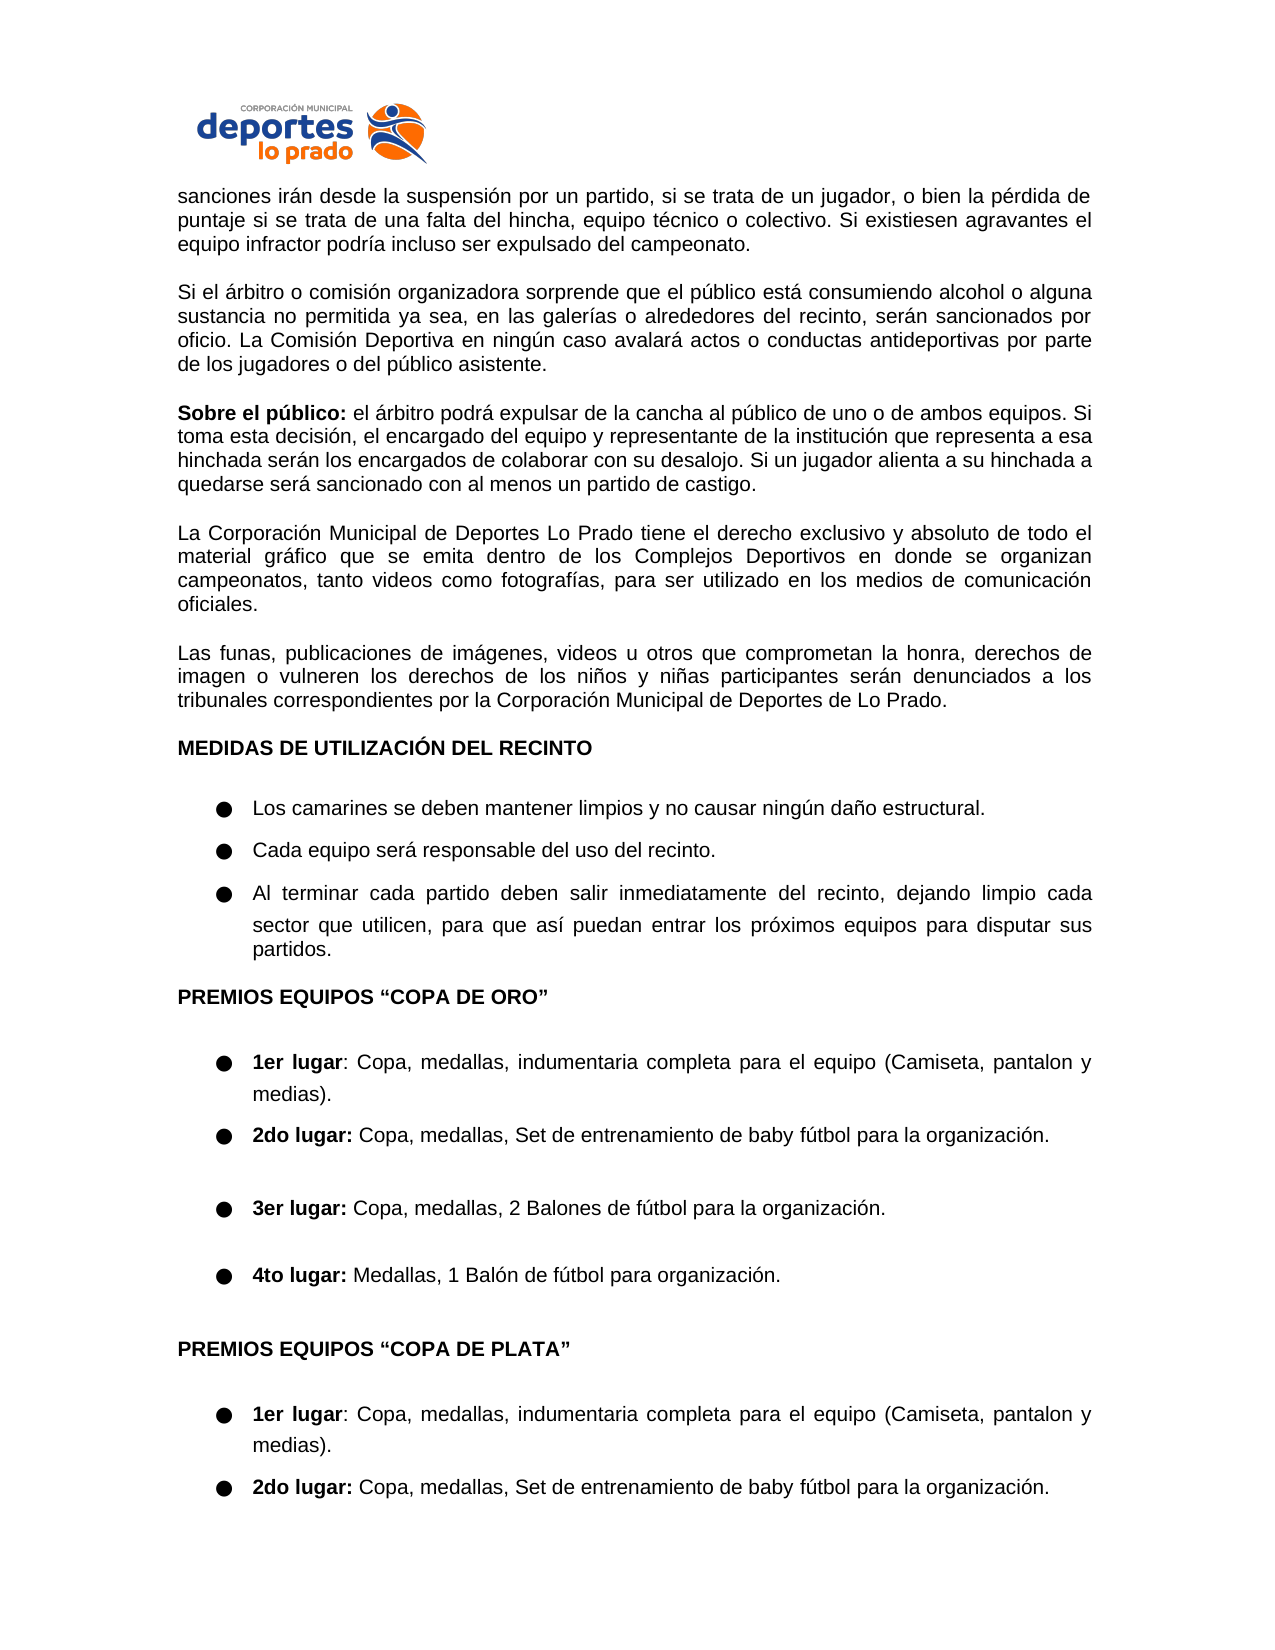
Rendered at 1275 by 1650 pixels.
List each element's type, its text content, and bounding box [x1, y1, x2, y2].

text PREMIOS EQUIPOS “COPA DE ORO” [177, 985, 1093, 1009]
text MEDIDAS DE UTILIZACIÓN DEL RECINTO [177, 736, 1093, 760]
list 2do lugar: Copa, medallas, Set de entrenamiento de baby fútbol para la organización. [215, 1463, 1093, 1506]
picture [177, 84, 447, 184]
list 2do lugar: Copa, medallas, Set de entrenamiento de baby fútbol para la organización. [215, 1112, 1093, 1154]
list 4to lugar: Medallas, 1 Balón de fútbol para organización. [215, 1251, 1093, 1294]
list Cada equipo será responsable del uso del recinto. [215, 827, 1093, 870]
list Al terminar cada partido deben salir inmediatamente del recinto, dejando limpio cada sector que utilicen, para que así puedan entrar los próximos equipos para disputar sus partidos. [215, 870, 1093, 960]
list Los camarines se deben mantener limpios y no causar ningún daño estructural. [215, 784, 1093, 827]
list 1er lugar: Copa, medallas, indumentaria completa para el equipo (Camiseta, pantalon y medias). [215, 1039, 1093, 1106]
text Sobre el público: el árbitro podrá expulsar de la cancha al público de uno o de ambos equipos. Si toma esta decisión, el encargado del equipo y representante de la institución que representa a esa hinchada serán los encargados de colaborar con su desalojo. Si un jugador alienta a su hinchada a quedarse será sancionado con al menos un partido de castigo. [177, 400, 1093, 496]
text PREMIOS EQUIPOS “COPA DE PLATA” [177, 1336, 1093, 1360]
list 1er lugar: Copa, medallas, indumentaria completa para el equipo (Camiseta, pantalon y medias). [215, 1391, 1093, 1457]
list 3er lugar: Copa, medallas, 2 Balones de fútbol para la organización. [215, 1184, 1093, 1227]
text La Corporación Municipal de Deportes Lo Prado tiene el derecho exclusivo y absoluto de todo el material gráfico que se emita dentro de los Complejos Deportivos en donde se organizan campeonatos, tanto videos como fotografías, para ser utilizado en los medios de comunicación oficiales. [177, 520, 1093, 616]
text Las funas, publicaciones de imágenes, videos u otros que comprometan la honra, derechos de imagen o vulneren los derechos de los niños y niñas participantes serán denunciados a los tribunales correspondientes por la Corporación Municipal de Deportes de Lo Prado. [177, 640, 1093, 712]
text Si el árbitro o comisión organizadora sorprende que el público está consumiendo alcohol o alguna sustancia no permitida ya sea, en las galerías o alrededores del recinto, serán sancionados por oficio. La Comisión Deportiva en ningún caso avalará actos o conductas antideportivas por parte de los jugadores o del público asistente. [177, 279, 1093, 375]
